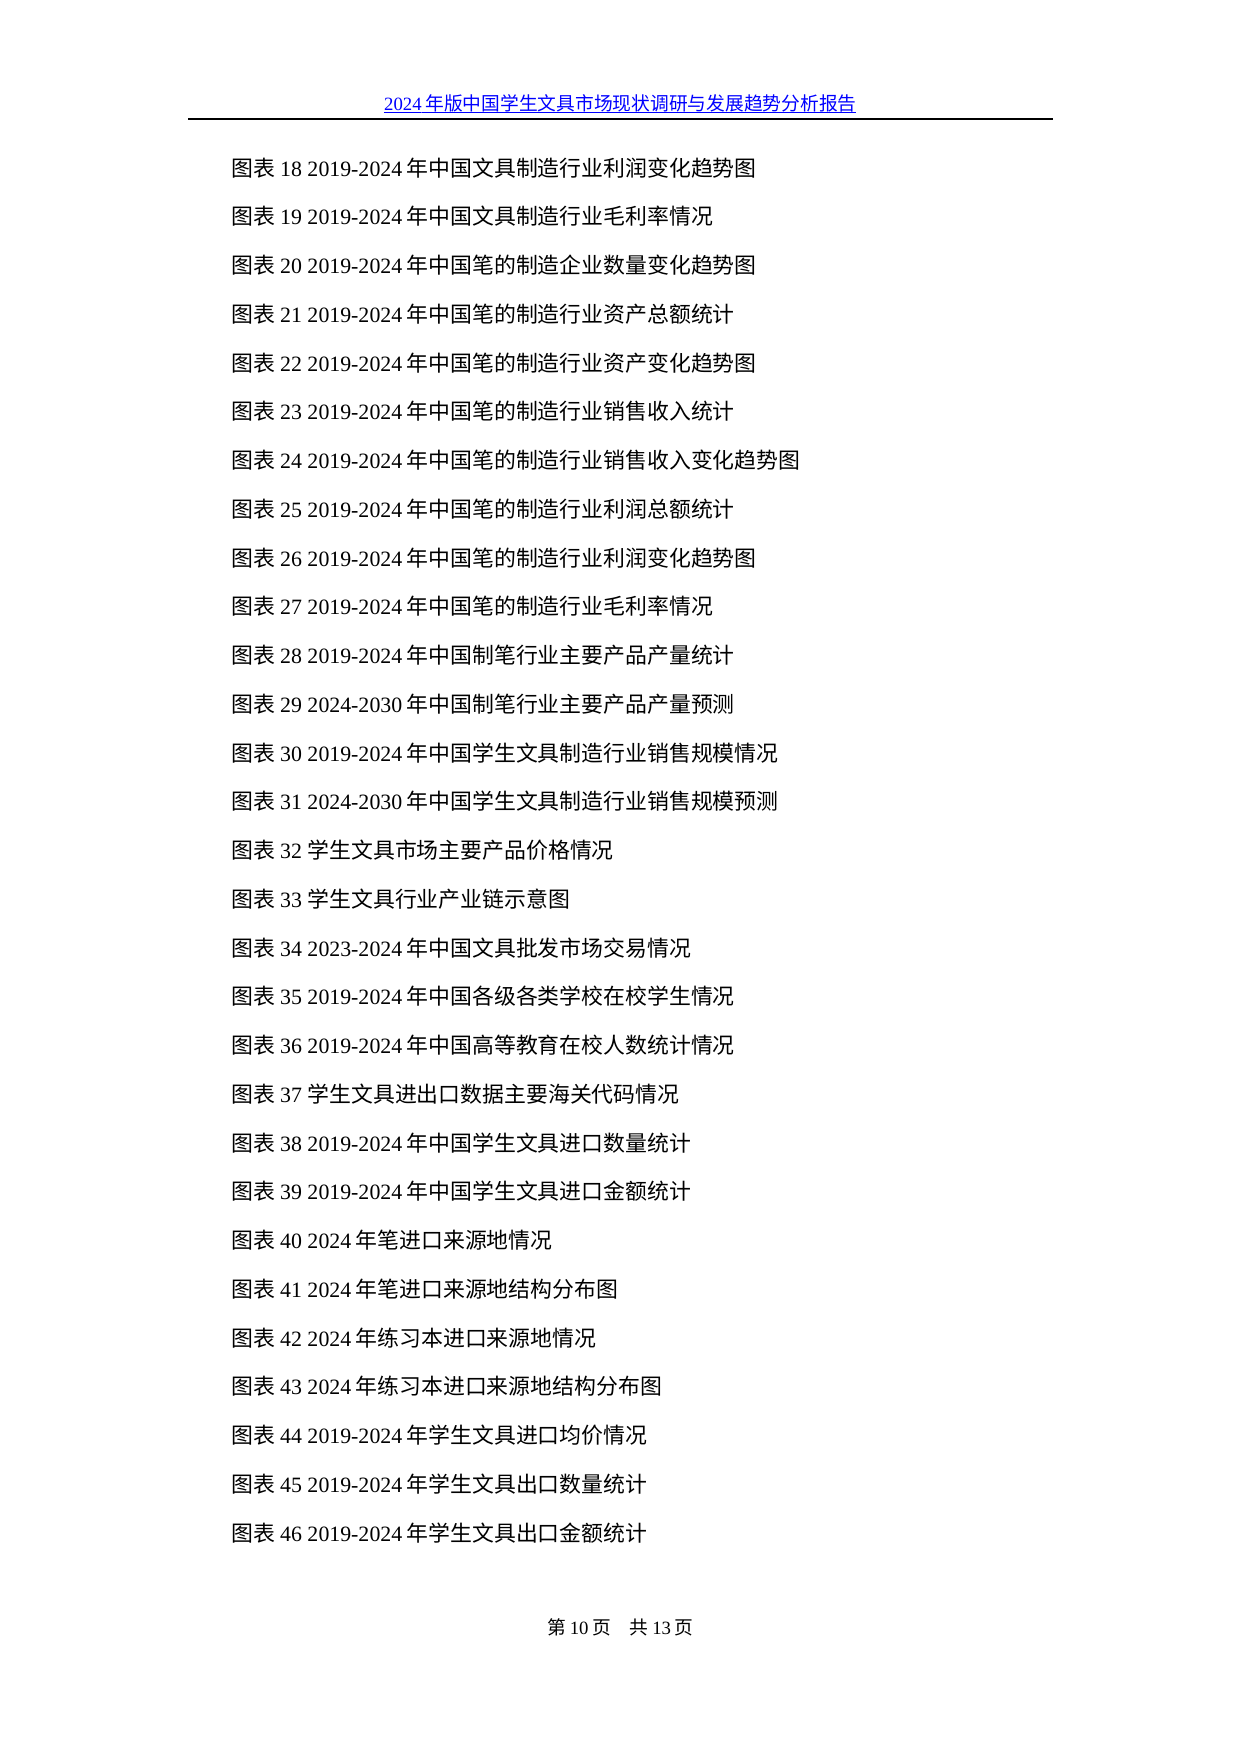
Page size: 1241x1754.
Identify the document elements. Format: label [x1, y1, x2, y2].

text [187, 150, 1053, 1548]
